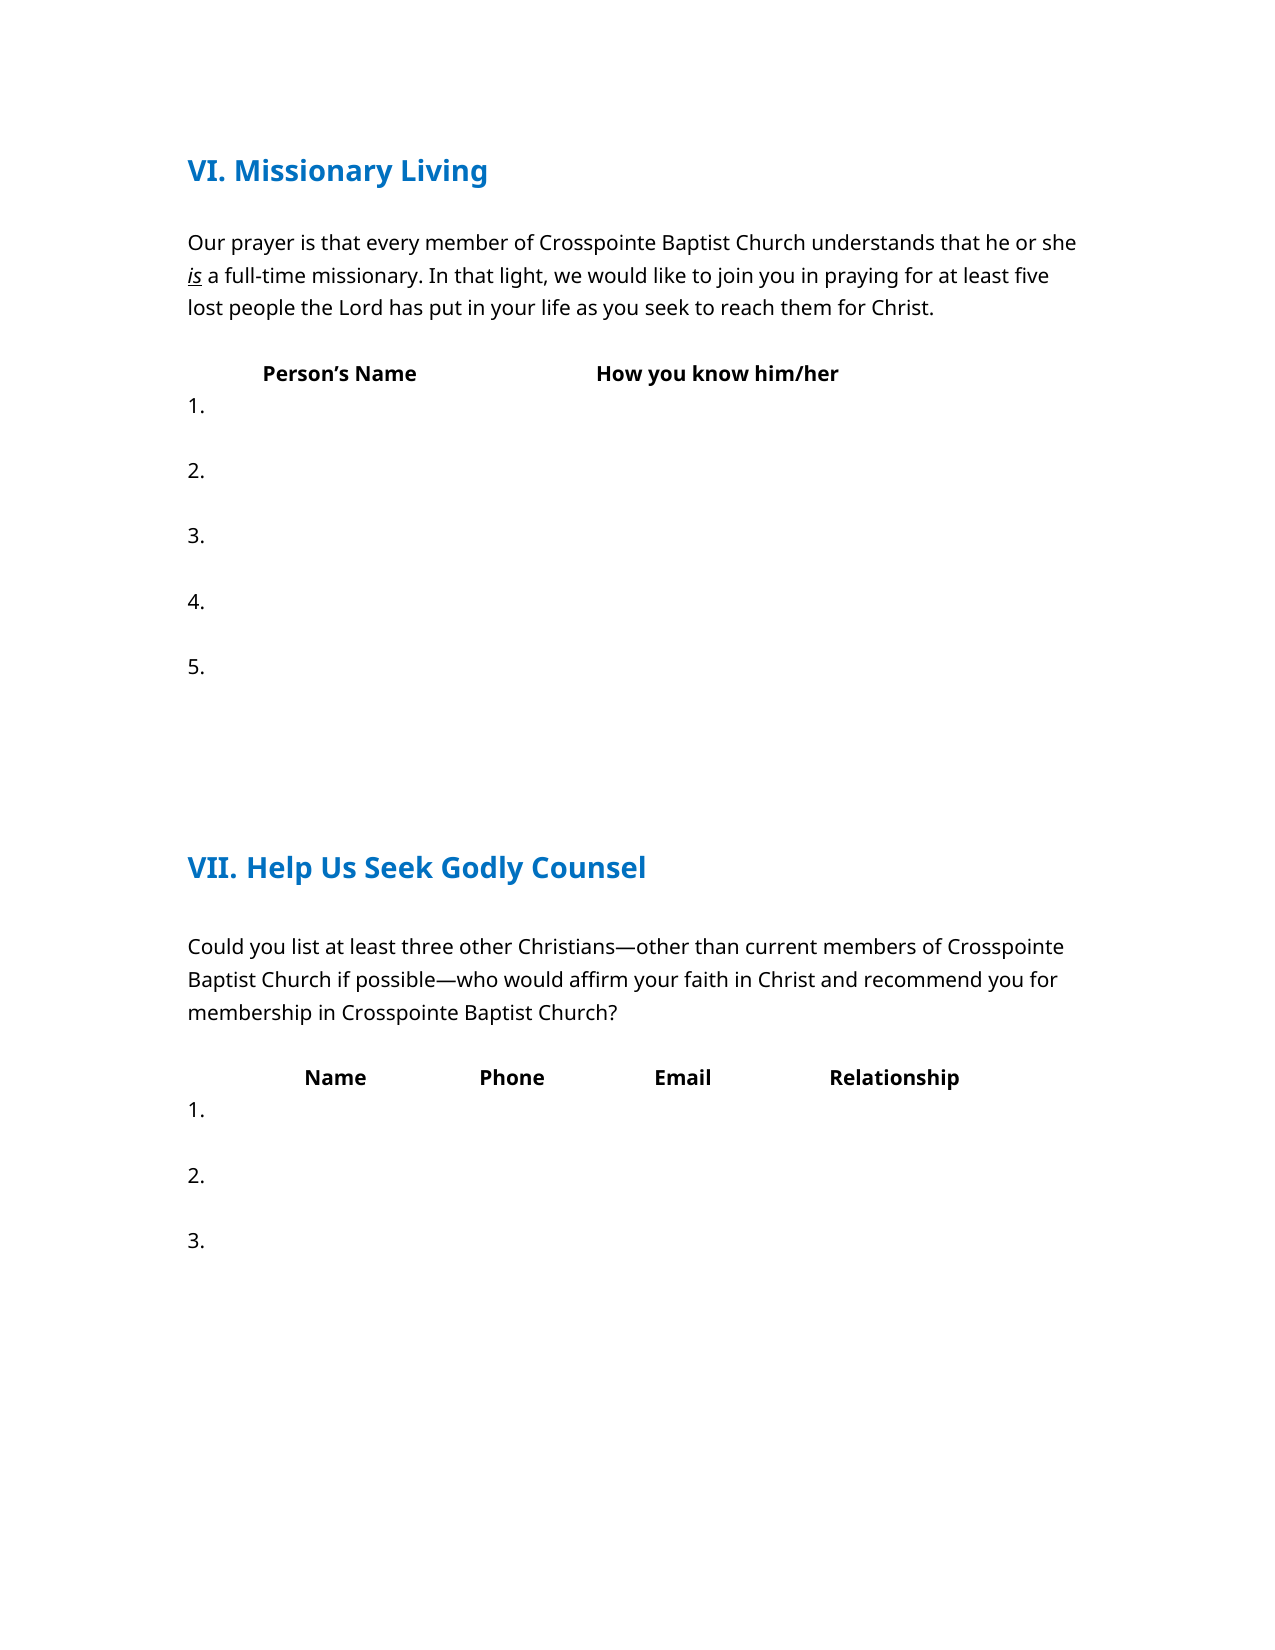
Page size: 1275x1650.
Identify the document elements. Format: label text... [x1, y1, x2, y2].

text 2. [187, 456, 1087, 485]
text Name Phone Email Relationship [187, 1063, 1087, 1091]
text Could you list at least three other Christians—other than current members of Crosspointe Baptist Church if possible—who would affirm your faith in Christ and recommend you for membership in Crosspointe Baptist Church? [187, 932, 1087, 1026]
text 1. [187, 1096, 1087, 1124]
text 3. [187, 1226, 1087, 1254]
text VII. Help Us Seek Godly Counsel [187, 848, 1087, 887]
text Person’s Name How you know him/her [187, 359, 1087, 387]
text Our prayer is that every member of Crosspointe Baptist Church understands that he or she is a full-time missionary. In that light, we would like to join you in praying for at least five lost people the Lord has put in your life as you seek to reach them for Christ. [187, 228, 1087, 322]
text 5. [187, 652, 1087, 681]
text 4. [187, 587, 1087, 615]
text 2. [187, 1161, 1087, 1189]
text 1. [187, 391, 1087, 420]
text 3. [187, 522, 1087, 550]
text VI. Missionary Living [187, 150, 1087, 190]
